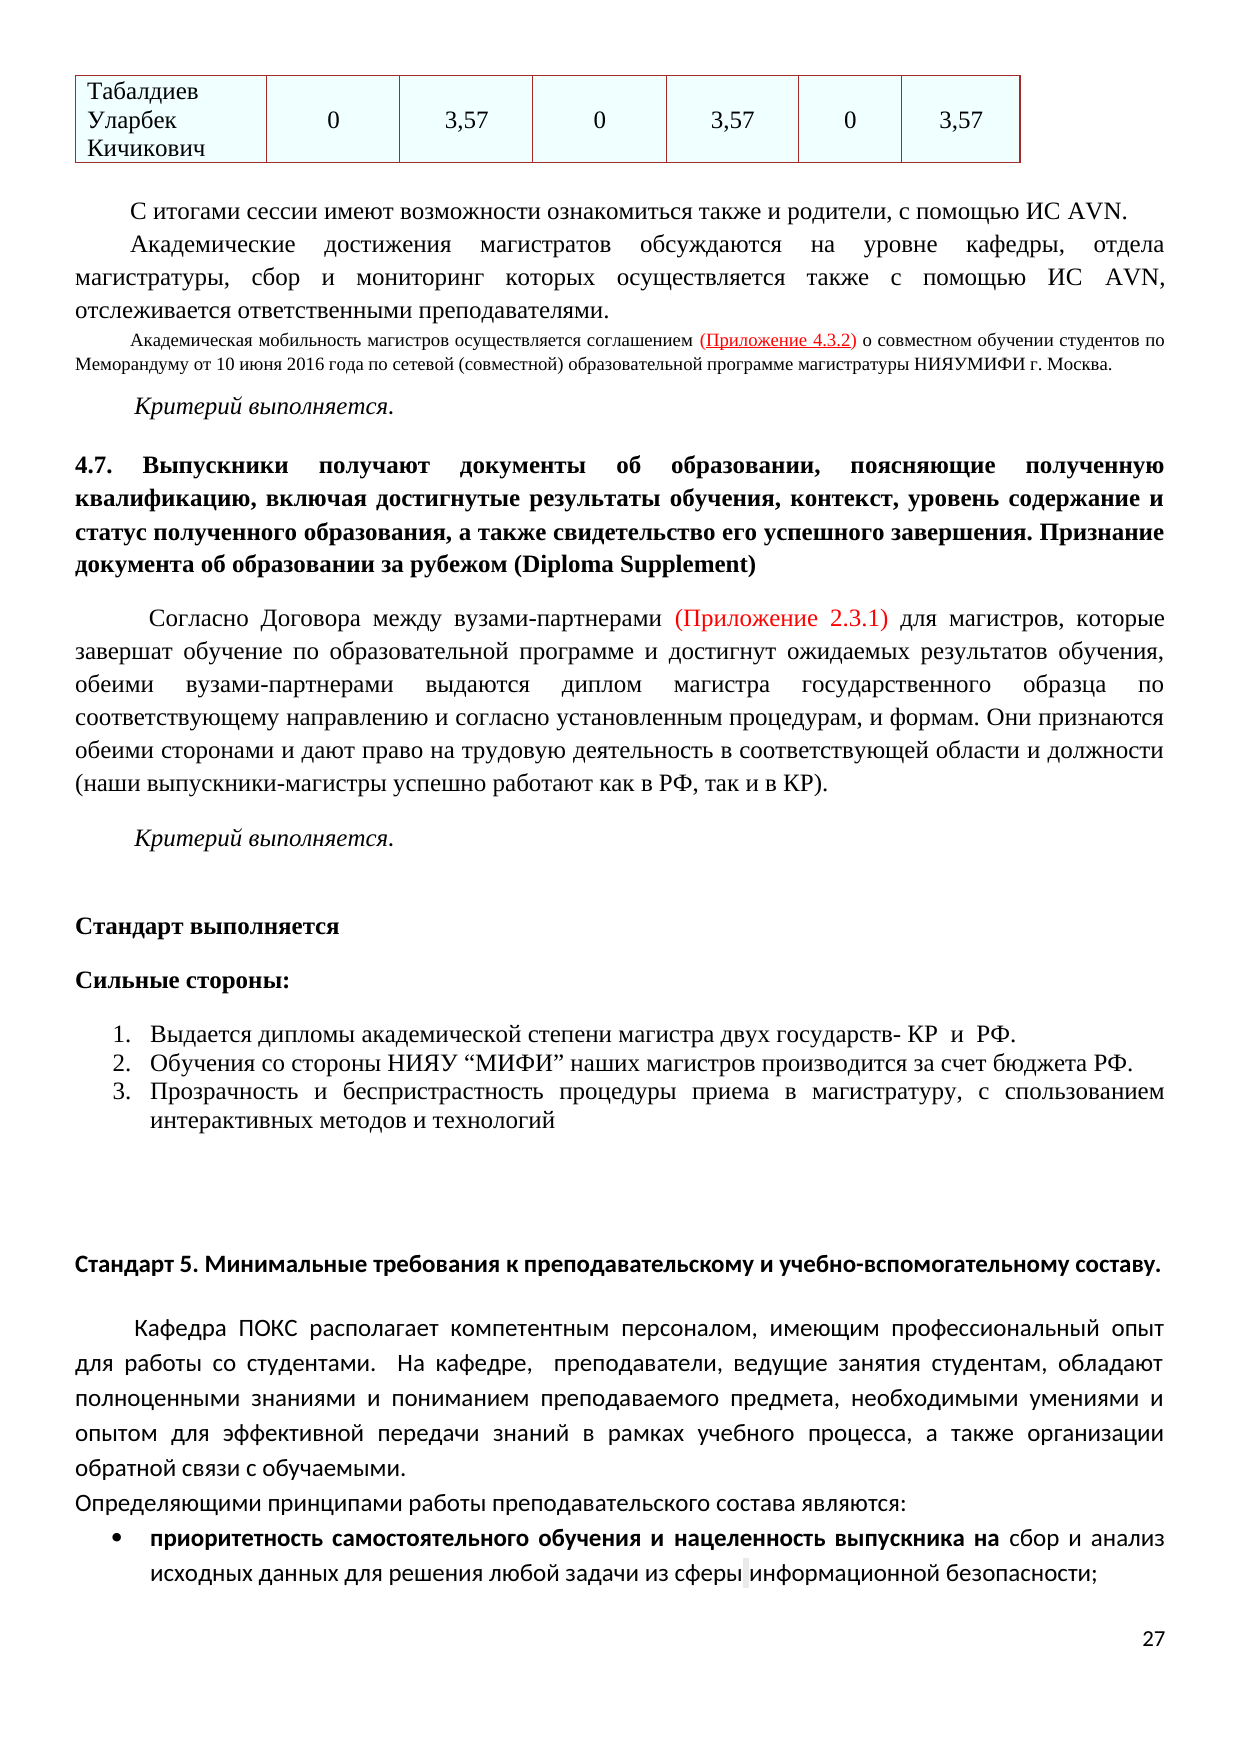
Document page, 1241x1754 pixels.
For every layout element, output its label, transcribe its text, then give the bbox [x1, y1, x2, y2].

table_cell 0 [533, 76, 666, 162]
table_cell 0 [267, 76, 399, 162]
text Сильные стороны: [75, 965, 1165, 994]
list приоритетность самостоятельного обучения и нацеленность выпускника на сбор и анализ исходных данных для решения любой задачи из сферы информационной безопасности; [112, 1522, 1165, 1588]
text С итогами сессии имеют возможности ознакомиться также и родители, с помощью ИС AVN. [75, 196, 1165, 225]
text Согласно Договора между вузами-партнерами (Приложение 2.3.1) для магистров, которые завершат обучение по образовательной программе и достигнут ожидаемых результатов обучения, обеими вузами-партнерами выдаются диплом магистра государственного образца по соответствующему направлению и согласно установленным процедурам, и формам. Они признаются обеими сторонами и дают право на трудовую деятельность в соответствующей области и должности (наши выпускники-магистры успешно работают как в РФ, так и в КР). [75, 603, 1165, 797]
list Обучения со стороны НИЯУ “МИФИ” наших магистров производится за счет бюджета РФ. [112, 1048, 1165, 1076]
table_cell 3,57 [667, 76, 798, 162]
text 4.7. Выпускники получают документы об образовании, поясняющие полученную квалификацию, включая достигнутые результаты обучения, контекст, уровень содержание и статус полученного образования, а также свидетельство его успешного завершения. Признание документа об образовании за рубежом (Diploma Supplement) [75, 451, 1165, 578]
table_cell 0 [799, 76, 901, 162]
text Определяющими принципами работы преподавательского состава являются: [75, 1487, 1165, 1518]
list Прозрачность и беспристрастность процедуры приема в магистратуру, с спользованием интерактивных методов и технологий [112, 1076, 1165, 1134]
text Стандарт 5. Минимальные требования к преподавательскому и учебно-вспомогательному составу. [75, 1248, 1165, 1279]
text Критерий выполняется. [75, 822, 1165, 853]
table_cell 3,57 [400, 76, 532, 162]
text Академическая мобильность магистров осуществляется соглашением (Приложение 4.3.2) о совместном обучении студентов по Меморандуму от 10 июня 2016 года по сетевой (совместной) образовательной программе магистратуры НИЯУМИФИ г. Москва. [75, 328, 1165, 375]
table_cell Табалдиев Уларбек Кичикович [76, 76, 266, 162]
text Стандарт выполняется [75, 911, 1165, 940]
text Академические достижения магистратов обсуждаются на уровне кафедры, отдела магистратуры, сбор и мониторинг которых осуществляется также с помощью ИС AVN, отслеживается ответственными преподавателями. [75, 229, 1165, 324]
text Кафедра ПОКС располагает компетентным персоналом, имеющим профессиональный опыт для работы со студентами. На кафедре, преподаватели, ведущие занятия студентам, обладают полноценными знаниями и пониманием преподаваемого предмета, необходимыми умениями и опытом для эффективной передачи знаний в рамках учебного процесса, а также организации обратной связи с обучаемыми. [75, 1312, 1165, 1483]
list Выдается дипломы академической степени магистра двух государств- КР и РФ. [112, 1019, 1165, 1048]
text Критерий выполняется. [75, 391, 1165, 421]
table_cell 3,57 [902, 76, 1019, 162]
